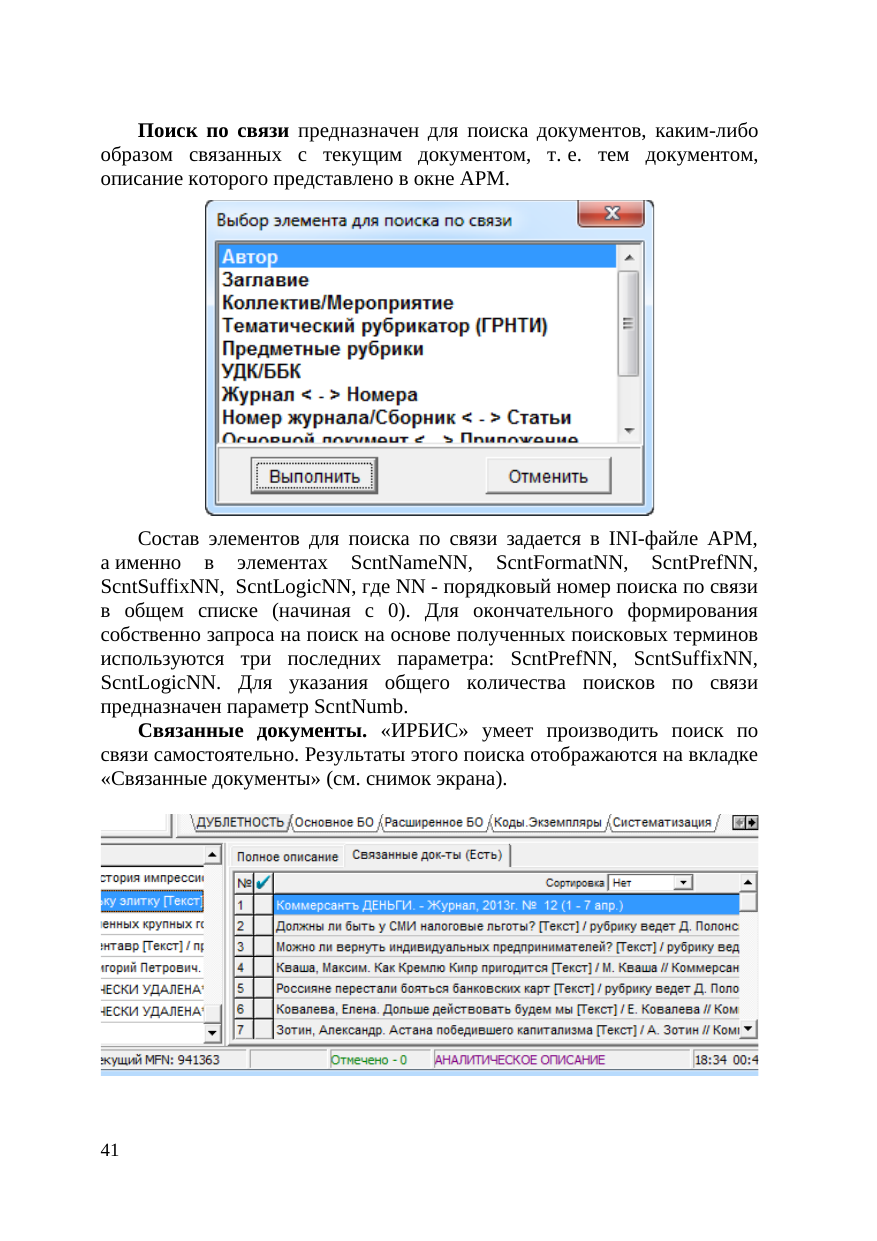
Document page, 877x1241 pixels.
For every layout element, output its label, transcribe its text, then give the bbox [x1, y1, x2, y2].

text Состав элементов для поиска по связи задается в INI-файле АРМ, а именно в элементах ScntNameNN, ScntFormatNN, ScntPrefNN, ScntSuffixNN, ScntLogicNN, где NN - порядковый номер поиска по связи в общем списке (начиная с 0). Для окончательного формирования собственно запроса на поиск на основе полученных поисковых терминов используются три последних параметра: ScntPrefNN, ScntSuffixNN, ScntLogicNN. Для указания общего количества поисков по связи предназначен параметр ScntNumb. [100, 526, 759, 718]
text Поиск по связи предназначен для поиска документов, каким-либо образом связанных с текущим документом, т. е. тем документом, описание которого представлено в окне АРМ. [100, 118, 759, 190]
text Связанные документы. «ИРБИС» умеет производить поиск по связи самостоятельно. Результаты этого поиска отображаются на вкладке «Связанные документы» (см. снимок экрана). [100, 718, 759, 790]
picture [100, 814, 759, 1076]
picture [205, 200, 655, 516]
